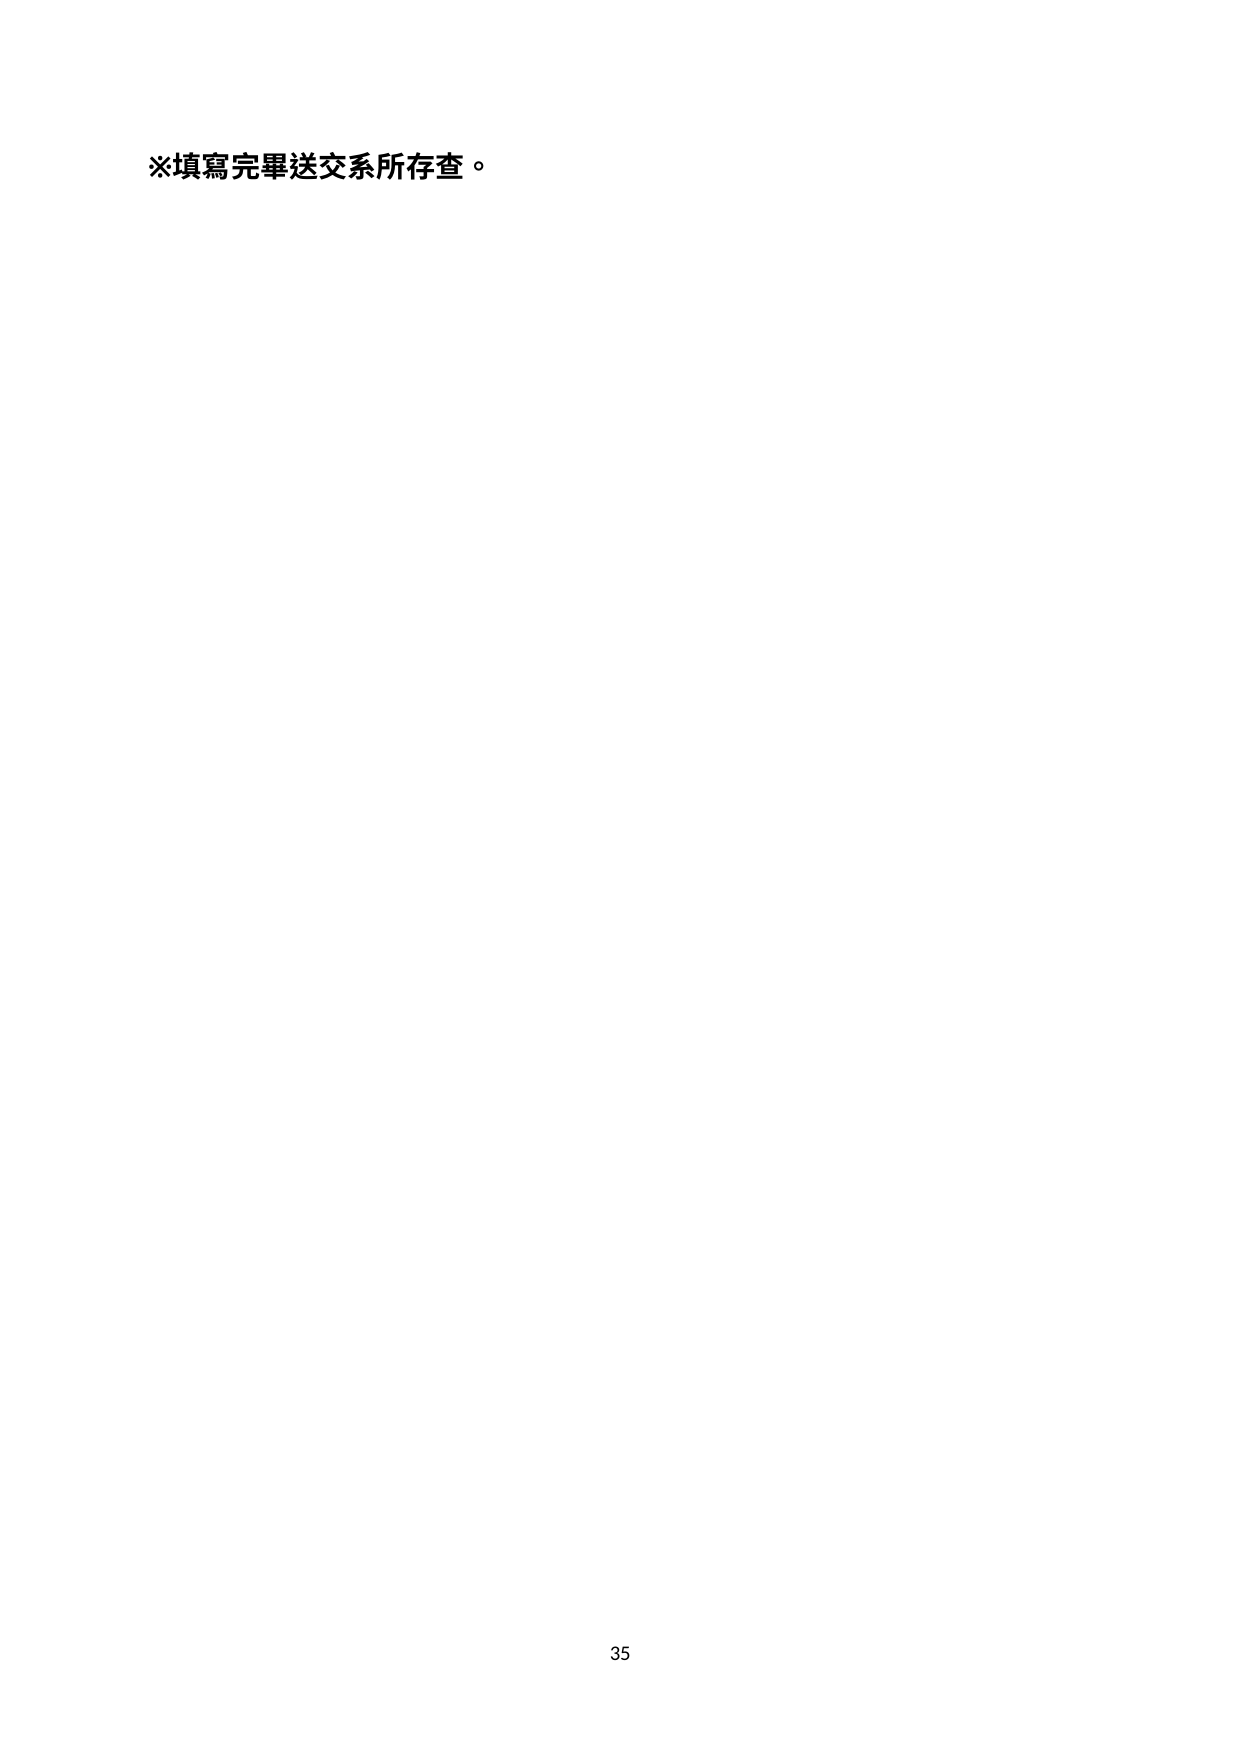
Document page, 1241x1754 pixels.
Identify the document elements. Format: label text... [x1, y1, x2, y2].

text ※填寫完畢送交系所存查。附件十六 [148, 127, 1092, 202]
